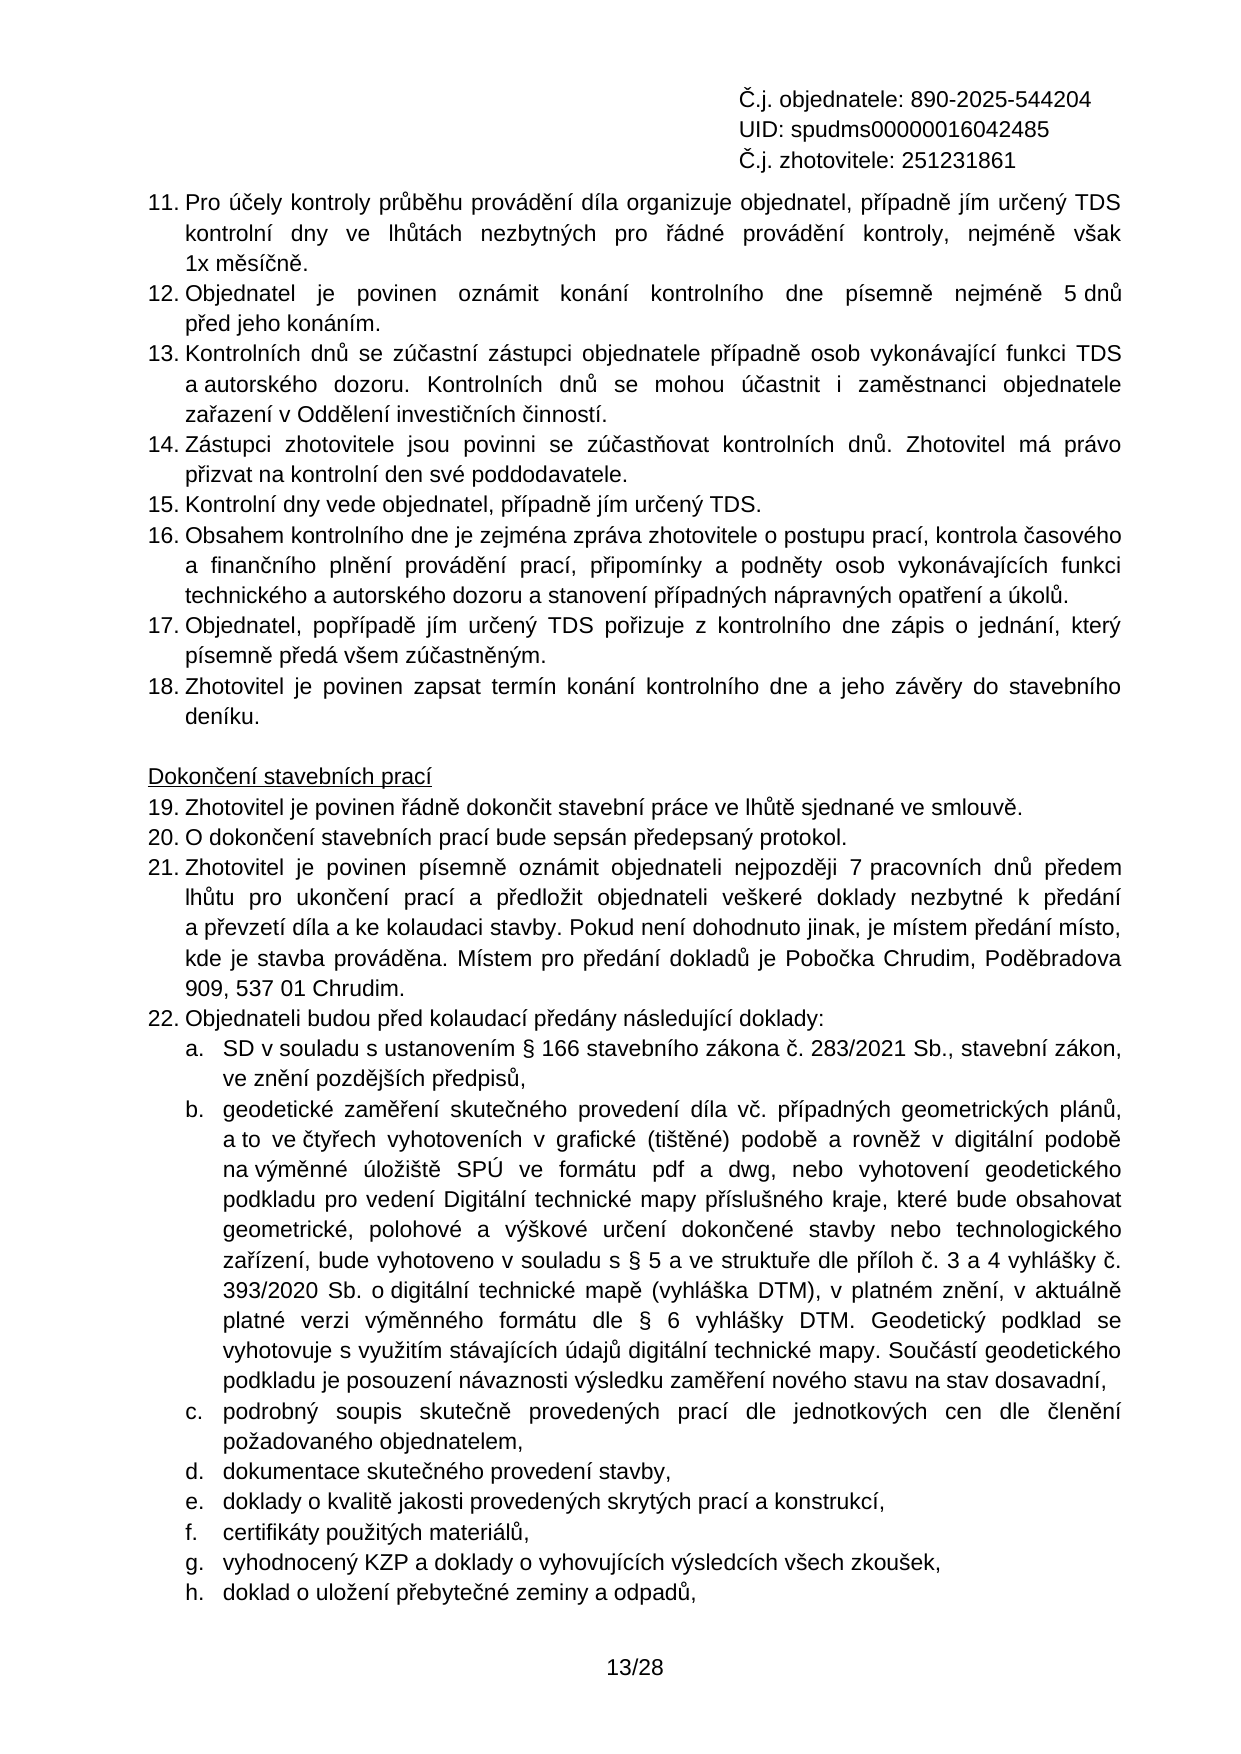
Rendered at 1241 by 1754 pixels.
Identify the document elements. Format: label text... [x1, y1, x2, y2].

list Kontrolní dny vede objednatel, případně jím určený TDS. [148, 491, 1122, 518]
list O dokončení stavebních prací bude sepsán předepsaný protokol. [148, 824, 1122, 850]
list Obsahem kontrolního dne je zejména zpráva zhotovitele o postupu prací, kontrola časového a finančního plnění provádění prací, připomínky a podněty osob vykonávajících funkci technického a autorského dozoru a stanovení případných nápravných opatření a úkolů. [148, 522, 1122, 608]
list Objednatel, popřípadě jím určený TDS pořizuje z kontrolního dne zápis o jednání, který písemně předá všem zúčastněným. [148, 612, 1122, 669]
list vyhodnocený KZP a doklady o vyhovujících výsledcích všech zkoušek, [185, 1549, 1122, 1575]
list Objednateli budou před kolaudací předány následující doklady: [148, 1005, 1122, 1031]
list doklady o kvalitě jakosti provedených skrytých prací a konstrukcí, [185, 1488, 1122, 1515]
list Zhotovitel je povinen řádně dokončit stavební práce ve lhůtě sjednané ve smlouvě. [148, 793, 1122, 820]
text Dokončení stavebních prací [148, 763, 1122, 790]
list Kontrolních dnů se zúčastní zástupci objednatele případně osob vykonávající funkci TDS a autorského dozoru. Kontrolních dnů se mohou účastnit i zaměstnanci objednatele zařazení v Oddělení investičních činností. [148, 340, 1122, 427]
list podrobný soupis skutečně provedených prací dle jednotkových cen dle členění požadovaného objednatelem, [185, 1398, 1122, 1454]
list Pro účely kontroly průběhu provádění díla organizuje objednatel, případně jím určený TDS kontrolní dny ve lhůtách nezbytných pro řádné provádění kontroly, nejméně však 1x měsíčně. [148, 189, 1122, 276]
list Zástupci zhotovitele jsou povinni se zúčastňovat kontrolních dnů. Zhotovitel má právo přizvat na kontrolní den své poddodavatele. [148, 431, 1122, 488]
list certifikáty použitých materiálů, [185, 1518, 1122, 1545]
list dokumentace skutečného provedení stavby, [185, 1458, 1122, 1484]
list doklad o uložení přebytečné zeminy a odpadů, [185, 1579, 1122, 1605]
list Objednatel je povinen oznámit konání kontrolního dne písemně nejméně 5 dnů před jeho konáním. [148, 280, 1122, 337]
list geodetické zaměření skutečného provedení díla vč. případných geometrických plánů, a to ve čtyřech vyhotoveních v grafické (tištěné) podobě a rovněž v digitální podobě na výměnné úložiště SPÚ ve formátu pdf a dwg, nebo vyhotovení geodetického podkladu pro vedení Digitální technické mapy příslušného kraje, které bude obsahovat geometrické, polohové a výškové určení dokončené stavby nebo technologického zařízení, bude vyhotoveno v souladu s § 5 a ve struktuře dle příloh č. 3 a 4 vyhlášky č. 393/2020 Sb. o digitální technické mapě (vyhláška DTM), v platném znění, v aktuálně platné verzi výměnného formátu dle § 6 vyhlášky DTM. Geodetický podklad se vyhotovuje s využitím stávajících údajů digitální technické mapy. Součástí geodetického podkladu je posouzení návaznosti výsledku zaměření nového stavu na stav dosavadní, [185, 1096, 1122, 1394]
list SD v souladu s ustanovením § 166 stavebního zákona č. 283/2021 Sb., stavební zákon, ve znění pozdějších předpisů, [185, 1035, 1122, 1092]
list Zhotovitel je povinen zapsat termín konání kontrolního dne a jeho závěry do stavebního deníku. [148, 673, 1122, 729]
list Zhotovitel je povinen písemně oznámit objednateli nejpozději 7 pracovních dnů předem lhůtu pro ukončení prací a předložit objednateli veškeré doklady nezbytné k předání a převzetí díla a ke kolaudaci stavby. Pokud není dohodnuto jinak, je místem předání místo, kde je stavba prováděna. Místem pro předání dokladů je Pobočka Chrudim, Poděbradova 909, 537 01 Chrudim. [148, 854, 1122, 1001]
